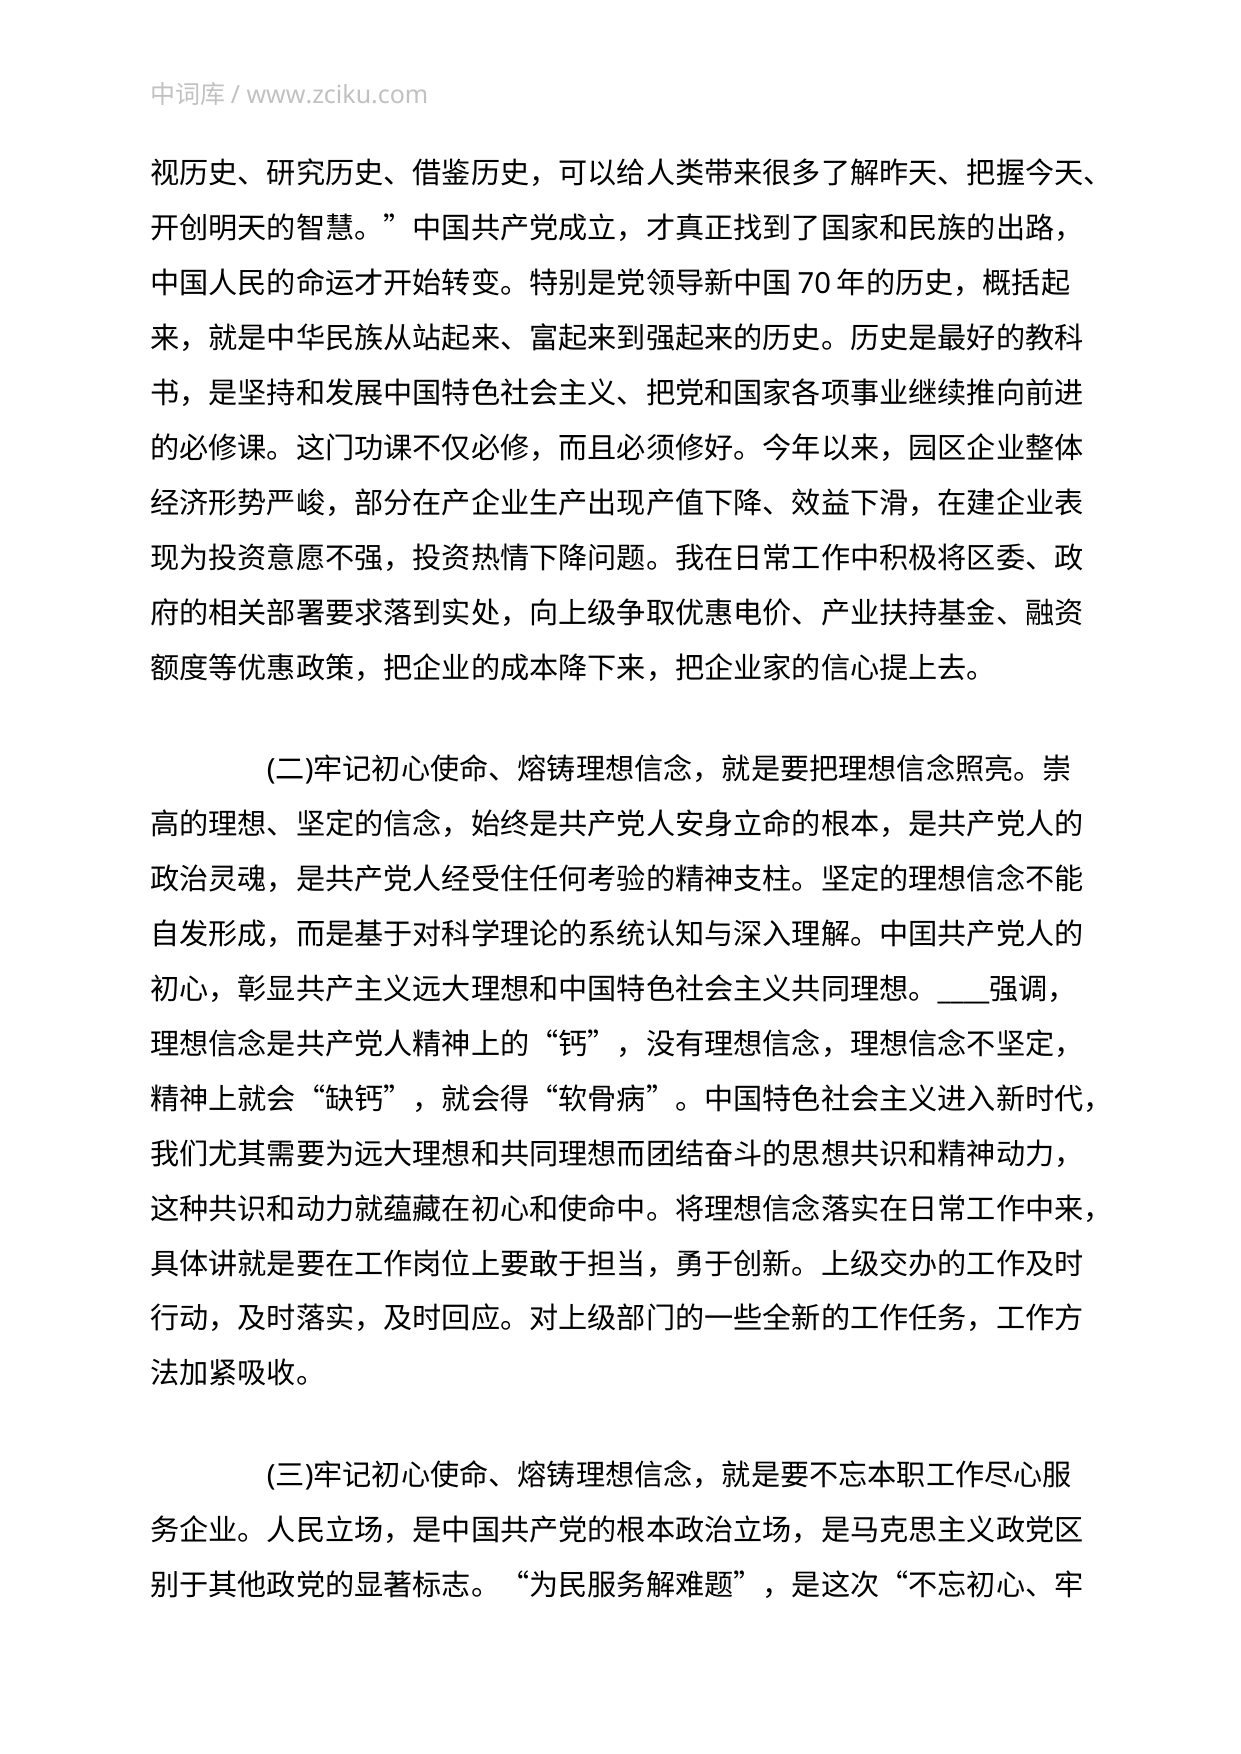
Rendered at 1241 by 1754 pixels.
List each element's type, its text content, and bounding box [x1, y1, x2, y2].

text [150, 1452, 1090, 1604]
text (二)牢记初心使命、熔铸理想信念，就是要把理想信念照亮。崇高的理想、坚定的信念，始终是共产党人安身立命的根本，是共产党人的政治灵魂，是共产党人经受住任何考验的精神支柱。坚定的理想信念不能自发形成，而是基于对科学理论的系统认知与深入理解。中囯共产党人的初心，彰显共产主义远大理想和中国特色社会主义共同理想。____强调，理想信念是共产党人精神上的“钙”，没有理想信念，理想信念不坚定，精神上就会“缺钙”，就会得“软骨病”。中国特色社会主义进入新时代，我们尤其需要为远大理想和共同理想而团结奋斗的思想共识和精神动力，这种共识和动力就蕴藏在初心和使命中。将理想信念落实在日常工作中来，具体讲就是要在工作岗位上要敢于担当，勇于创新。上级交办的工作及时行动，及时落实，及时回应。对上级部门的一些全新的工作任务，工作方法加紧吸收。 [150, 746, 1090, 1392]
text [150, 150, 1090, 686]
